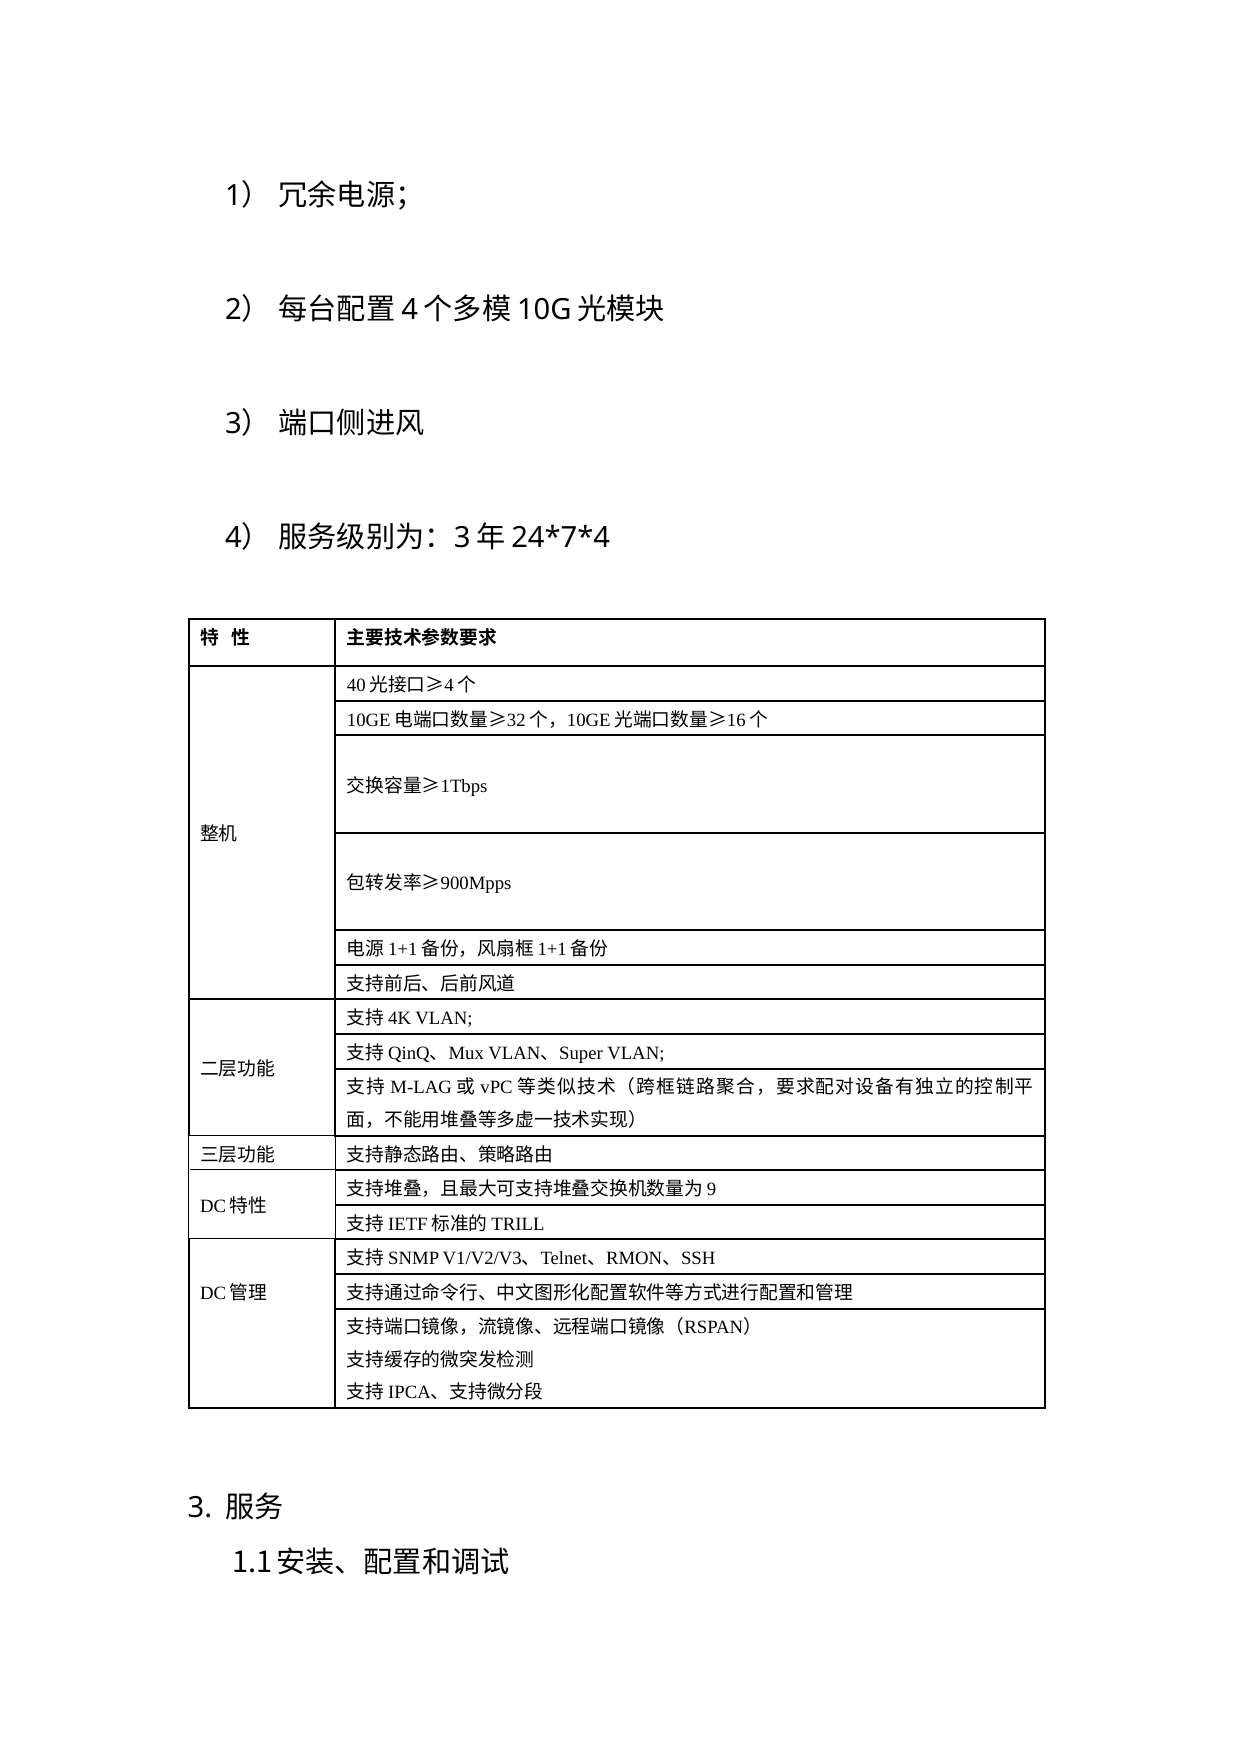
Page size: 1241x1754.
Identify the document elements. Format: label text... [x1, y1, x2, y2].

list 2） 每台配置4个多模10G光模块 [225, 276, 1053, 341]
list 1） 冗余电源； [225, 162, 1053, 227]
table_cell 40光接口≥4个 [336, 667, 1044, 699]
table_cell 二层功能 [190, 1000, 334, 1134]
table_cell 支持端口镜像，流镜像、远程端口镜像（RSPAN） [336, 1310, 1044, 1342]
table_cell [190, 1342, 334, 1407]
table_cell 支持通过命令行、中文图形化配置软件等方式进行配置和管理 [336, 1275, 1044, 1307]
table_cell 支持IETF标准的TRILL [336, 1206, 1044, 1238]
table_header 特 性 [190, 620, 334, 665]
table_cell 支持静态路由、策略路由 [336, 1137, 1044, 1169]
table_cell 电源1+1备份，风扇框1+1备份 [336, 931, 1044, 964]
list 3） 端口侧进风 [225, 390, 1053, 455]
table_cell 支持缓存的微突发检测 支持IPCA、支持微分段 [336, 1342, 1044, 1407]
list 4） 服务级别为：3年24*7*4 [225, 504, 1053, 569]
table_cell DC特性 [189, 1169, 335, 1238]
list 服务 [187, 1474, 1053, 1539]
table_cell 10GE电端口数量≥32个，10GE光端口数量≥16个 [336, 702, 1044, 734]
table_cell 支持4K VLAN; [336, 1000, 1044, 1033]
table_cell 支持前后、后前风道 [336, 966, 1044, 998]
table_header 主要技术参数要求 [336, 620, 1044, 665]
table_cell 三层功能 [189, 1136, 335, 1169]
table_cell DC管理 [190, 1239, 334, 1342]
table_cell 交换容量≥1Tbps [336, 736, 1044, 832]
table_cell 整机 [190, 667, 334, 998]
table_cell 包转发率≥900Mpps [336, 834, 1044, 929]
subtitle 1.1 安装、配置和调试 [187, 1539, 1053, 1581]
table_cell 支持堆叠，且最大可支持堆叠交换机数量为9 [336, 1171, 1044, 1204]
table_cell 支持SNMP V1/V2/V3、Telnet、RMON、SSH [336, 1240, 1044, 1273]
table_cell 支持M-LAG或vPC等类似技术（跨框链路聚合，要求配对设备有独立的控制平面，不能用堆叠等多虚一技术实现） [336, 1070, 1044, 1134]
table_cell 支持QinQ、Mux VLAN、Super VLAN; [336, 1035, 1044, 1067]
